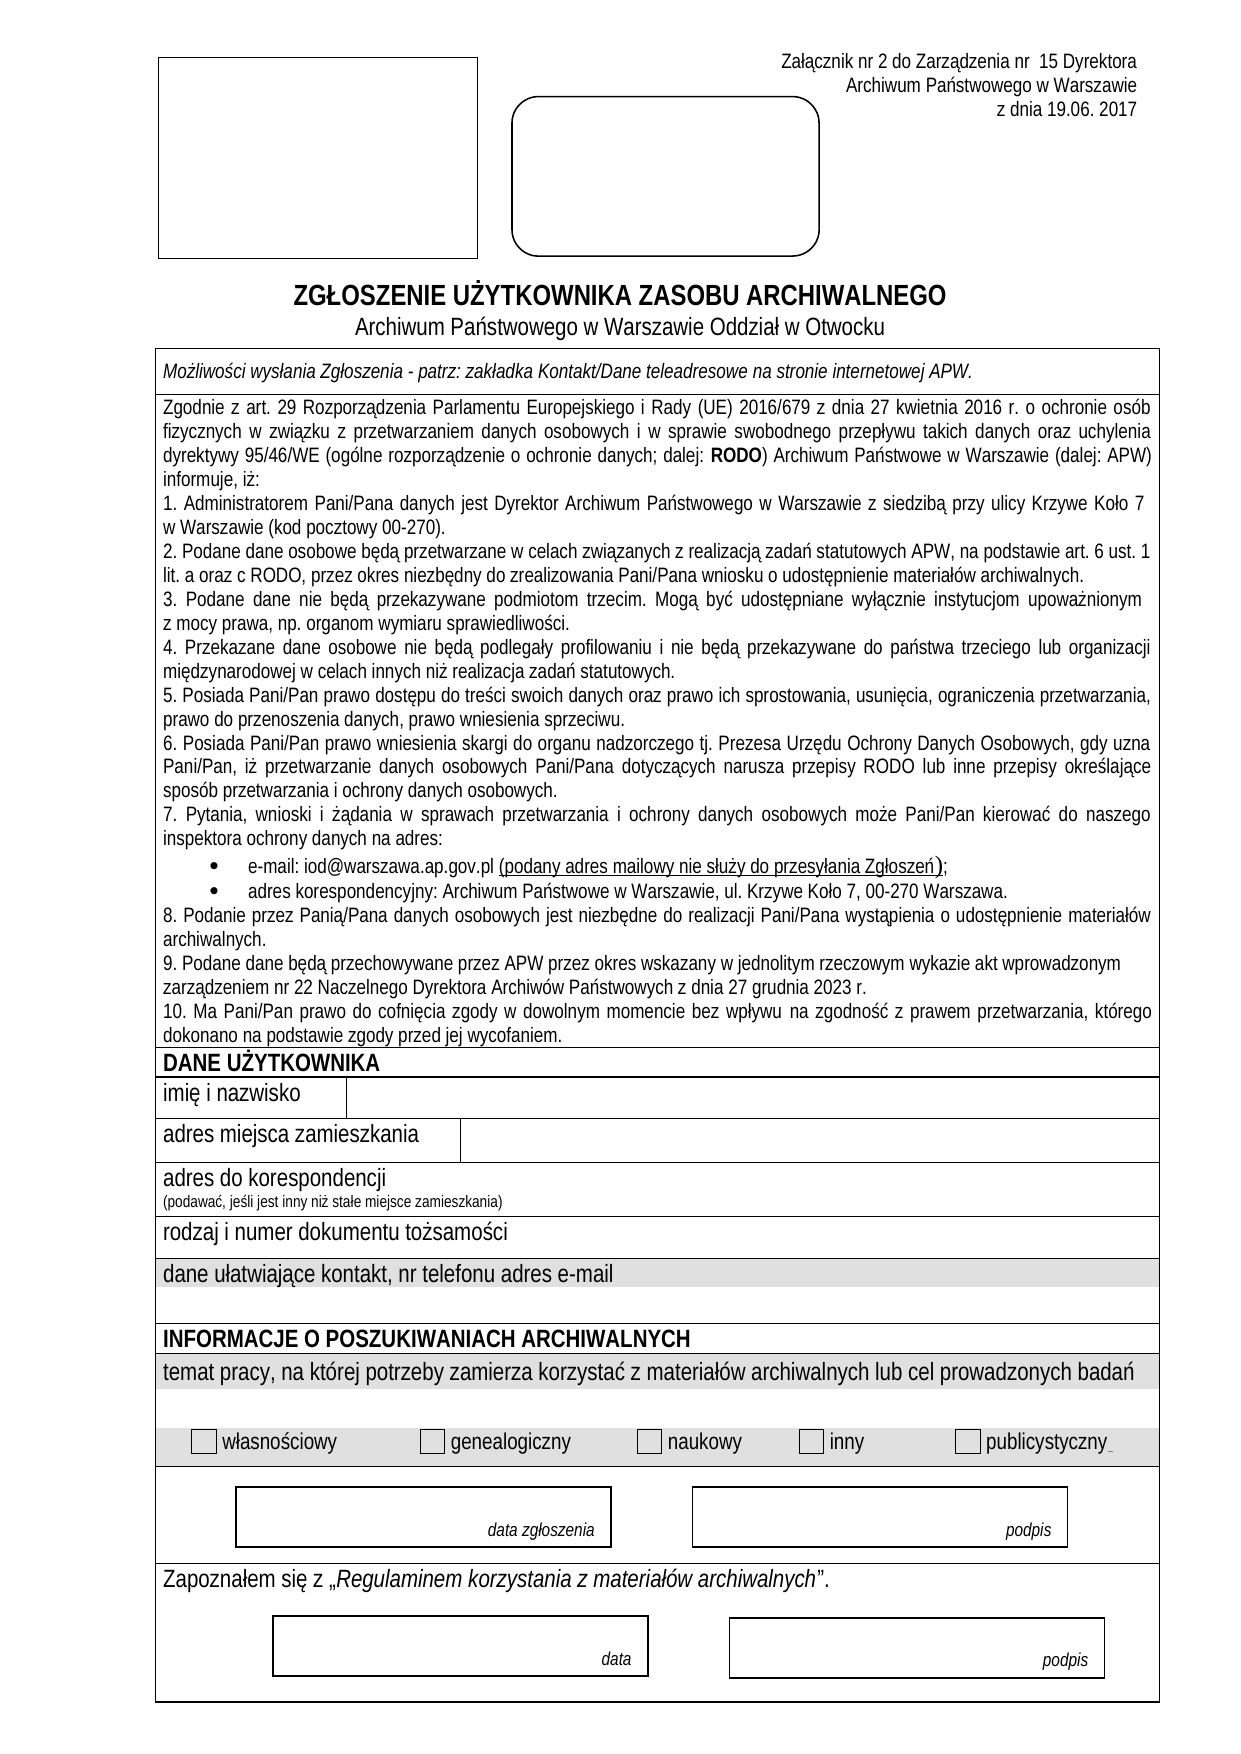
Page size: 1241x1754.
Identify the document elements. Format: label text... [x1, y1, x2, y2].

table_cell rodzaj i numer dokumentu tożsamości [156, 1217, 1159, 1257]
table_cell Zgodnie z art. 29 Rozporządzenia Parlamentu Europejskiego i Rady (UE) 2016/679 z dnia 27 kwietnia 2016 r. o ochronie osób fizycznych w związku z przetwarzaniem danych osobowych i w sprawie swobodnego przepływu takich danych oraz uchylenia dyrektywy 95/46/WE (ogólne rozporządzenie o ochronie danych; dalej: RODO) Archiwum Państwowe w Warszawie (dalej: APW) informuje, iż: 1. Administratorem Pani/Pana danych jest Dyrektor Archiwum Państwowego w Warszawie z siedzibą przy ulicy Krzywe Koło 7 w Warszawie (kod pocztowy 00-270). 2. Podane dane osobowe będą przetwarzane w celach związanych z realizacją zadań statutowych APW, na podstawie art. 6 ust. 1 lit. a oraz c RODO, przez okres niezbędny do zrealizowania Pani/Pana wniosku o udostępnienie materiałów archiwalnych. 3. Podane dane nie będą przekazywane podmiotom trzecim. Mogą być udostępniane wyłącznie instytucjom upoważnionym z mocy prawa, np. organom wymiaru sprawiedliwości. 4. Przekazane dane osobowe nie będą podlegały profilowaniu i nie będą przekazywane do państwa trzeciego lub organizacji międzynarodowej w celach innych niż realizacja zadań statutowych. 5. Posiada Pani/Pan prawo dostępu do treści swoich danych oraz prawo ich sprostowania, usunięcia, ograniczenia przetwarzania, prawo do przenoszenia danych, prawo wniesienia sprzeciwu. 6. Posiada Pani/Pan prawo wniesienia skargi do organu nadzorczego tj. Prezesa Urzędu Ochrony Danych Osobowych, gdy uzna Pani/Pan, iż przetwarzanie danych osobowych Pani/Pana dotyczących narusza przepisy RODO lub inne przepisy określające sposób przetwarzania i ochrony danych osobowych. 7. Pytania, wnioski i żądania w sprawach przetwarzania i ochrony danych osobowych może Pani/Pan kierować do naszego inspektora ochrony danych na adres: e-mail: iod@warszawa.ap.gov.pl (podany adres mailowy nie służy do przesyłania Zgłoszeń); adres korespondencyjny: Archiwum Państwowe w Warszawie, ul. Krzywe Koło 7, 00-270 Warszawa. 8. Podanie przez Panią/Pana danych osobowych jest niezbędne do realizacji Pani/Pana wystąpienia o udostępnienie materiałów archiwalnych. 9. Podane dane będą przechowywane przez APW przez okres wskazany w jednolitym rzeczowym wykazie akt wprowadzonym zarządzeniem nr 22 Naczelnego Dyrektora Archiwów Państwowych z dnia 27 grudnia 2023 r. 10. Ma Pani/Pan prawo do cofnięcia zgody w dowolnym momencie bez wpływu na zgodność z prawem przetwarzania, którego dokonano na podstawie zgody przed jej wycofaniem. [156, 395, 1159, 1047]
table_header Możliwości wysłania Zgłoszenia - patrz: zakładka Kontakt/Dane teleadresowe na stronie internetowej APW. [156, 349, 1159, 394]
table_cell [461, 1119, 1159, 1162]
table_cell temat pracy, na której potrzeby zamierza korzystać z materiałów archiwalnych lub cel prowadzonych badań [156, 1354, 1159, 1389]
table_cell [156, 1605, 1159, 1701]
table_cell adres do korespondencji (podawać, jeśli jest inny niż stałe miejsce zamieszkania) [156, 1163, 1159, 1216]
table_cell inny [760, 1428, 902, 1466]
table_header Załącznik nr 2 do Zarządzenia nr 15 Dyrektora Archiwum Państwowego w Warszawie z dnia 19.06. 2017 [642, 25, 1144, 121]
table_cell własnościowy [156, 1428, 372, 1466]
table_cell [156, 1389, 1159, 1428]
table_cell publicystyczny [902, 1428, 1159, 1466]
table_cell DANE UŻYTKOWNIKA [156, 1048, 1159, 1076]
table_header [118, 25, 642, 121]
table_cell [156, 1467, 1159, 1563]
table_cell genealogiczny [372, 1428, 618, 1466]
table_cell [156, 1287, 1159, 1323]
table_cell Zapoznałem się z „Regulaminem korzystania z materiałów archiwalnych”. [156, 1564, 1159, 1605]
table_cell adres miejsca zamieszkania [156, 1119, 460, 1162]
table_cell imię i nazwisko [156, 1078, 346, 1118]
table_cell dane ułatwiające kontakt, nr telefonu adres e-mail [156, 1259, 1159, 1287]
table_cell INFORMACJE O POSZUKIWANIACH ARCHIWALNYCH [156, 1324, 1159, 1353]
table_cell naukowy [618, 1428, 760, 1466]
table_cell [347, 1078, 1159, 1118]
subtitle Archiwum Państwowego w Warszawie Oddział w Otwocku [118, 312, 1122, 340]
subtitle ZGŁOSZENIE UŻYTKOWNIKA ZASOBU ARCHIWALNEGO [118, 278, 1122, 312]
